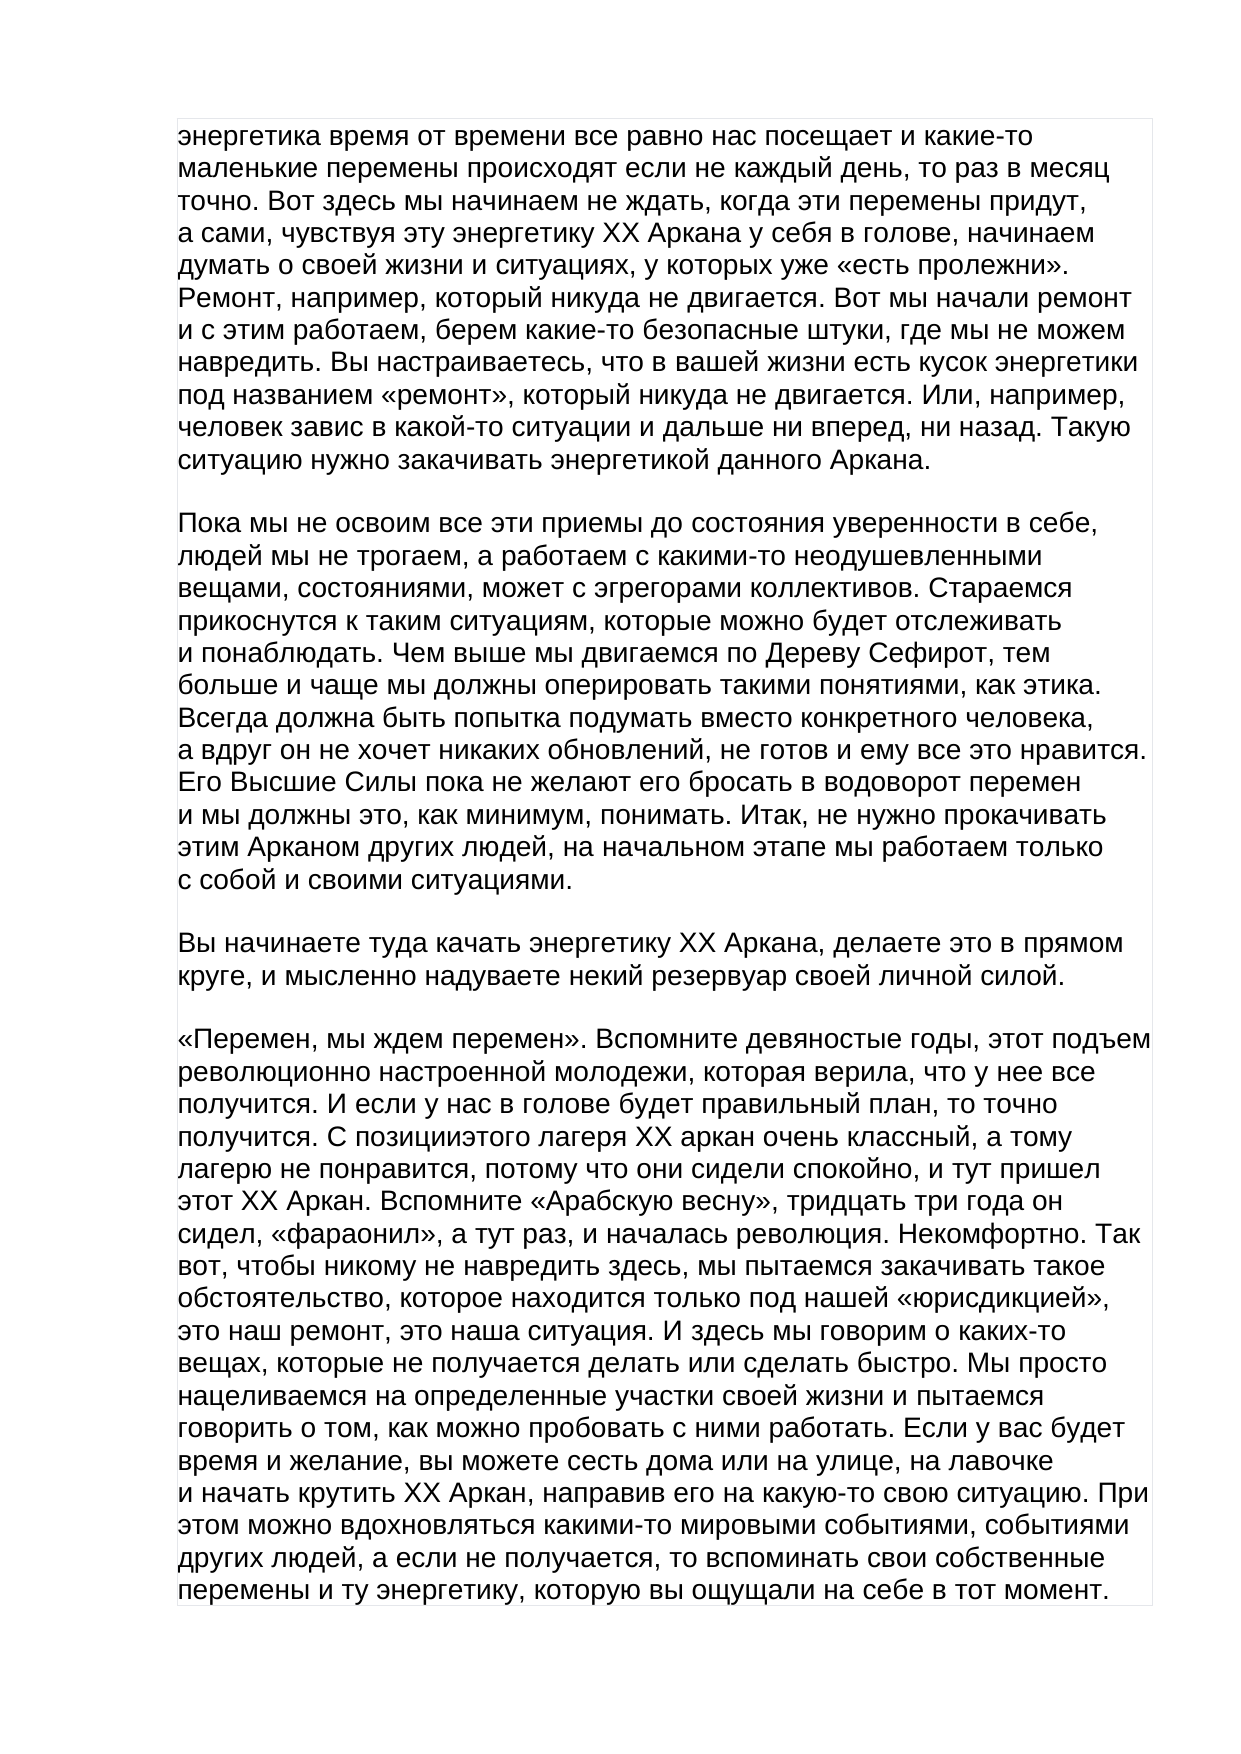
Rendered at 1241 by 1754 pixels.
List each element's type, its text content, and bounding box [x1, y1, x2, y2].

text Пока мы не освоим все эти приемы до состояния уверенности в себе, людей мы не трогаем, а работаем с какими-то неодушевленными вещами, состояниями, может с эгрегорами коллективов. Стараемся прикоснутся к таким ситуациям, которые можно будет отслеживать и понаблюдать. Чем выше мы двигаемся по Дереву Сефирот, тем больше и чаще мы должны оперировать такими понятиями, как этика. Всегда должна быть попытка подумать вместо конкретного человека, а вдруг он не хочет никаких обновлений, не готов и ему все это нравится. Его Высшие Силы пока не желают его бросать в водоворот перемен и мы должны это, как минимум, понимать. Итак, не нужно прокачивать этим Арканом других людей, на начальном этапе мы работаем только с собой и своими ситуациями. [178, 506, 1152, 895]
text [178, 119, 1152, 475]
text Вы начинаете туда качать энергетику XX Аркана, делаете это в прямом круге, и мысленно надуваете некий резервуар своей личной силой. [178, 926, 1152, 991]
text «Перемен, мы ждем перемен». Вспомните девяностые годы, этот подъем революционно настроенной молодежи, которая верила, что у нее все получится. И если у нас в голове будет правильный план, то точно получится. С позицииэтого лагеря XX аркан очень классный, а тому лагерю не понравится, потому что они сидели спокойно, и тут пришел этот XX Аркан. Вспомните «Арабскую весну», тридцать три года он сидел, «фараонил», а тут раз, и началась революция. Некомфортно. Так вот, чтобы никому не навредить здесь, мы пытаемся закачивать такое обстоятельство, которое находится только под нашей «юрисдикцией», это наш ремонт, это наша ситуация. И здесь мы говорим о каких-то вещах, которые не получается делать или сделать быстро. Мы просто нацеливаемся на определенные участки своей жизни и пытаемся говорить о том, как можно пробовать с ними работать. Если у вас будет время и желание, вы можете сесть дома или на улице, на лавочке и начать крутить XX Аркан, направив его на какую-то свою ситуацию. При этом можно вдохновляться какими-то мировыми событиями, событиями других людей, а если не получается, то вспоминать свои собственные перемены и ту энергетику, которую вы ощущали на себе в тот момент. [178, 1022, 1152, 1605]
